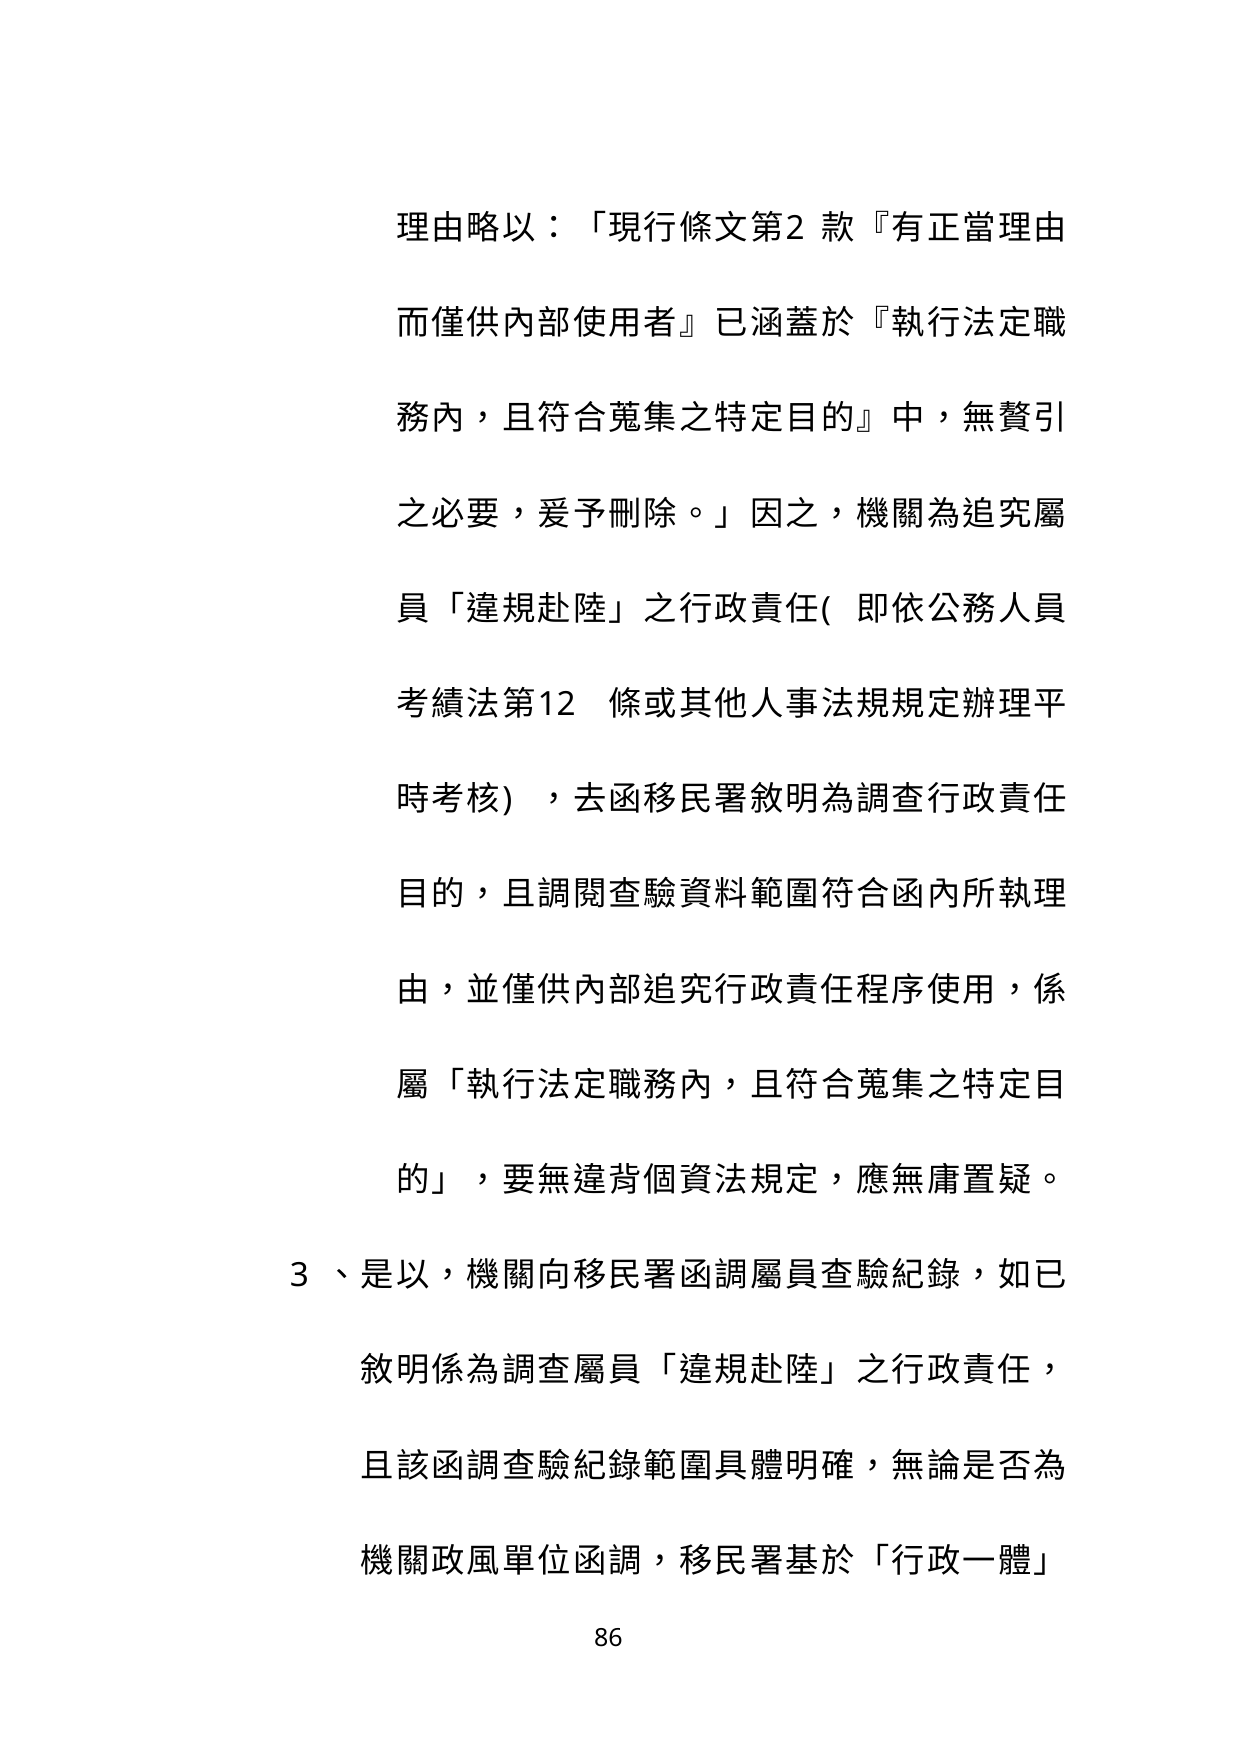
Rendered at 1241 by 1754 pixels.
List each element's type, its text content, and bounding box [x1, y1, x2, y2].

subtitle 是以，機關向移民署函調屬員查驗紀錄，如已敘明係為調查屬員「違規赴陸」之行政責任，且該函調查驗紀錄範圍具體明確，無論是否為機關政風單位函調，移民署基於「行政一體」，自有協力義務而應予提供。 [272, 1224, 1069, 1605]
